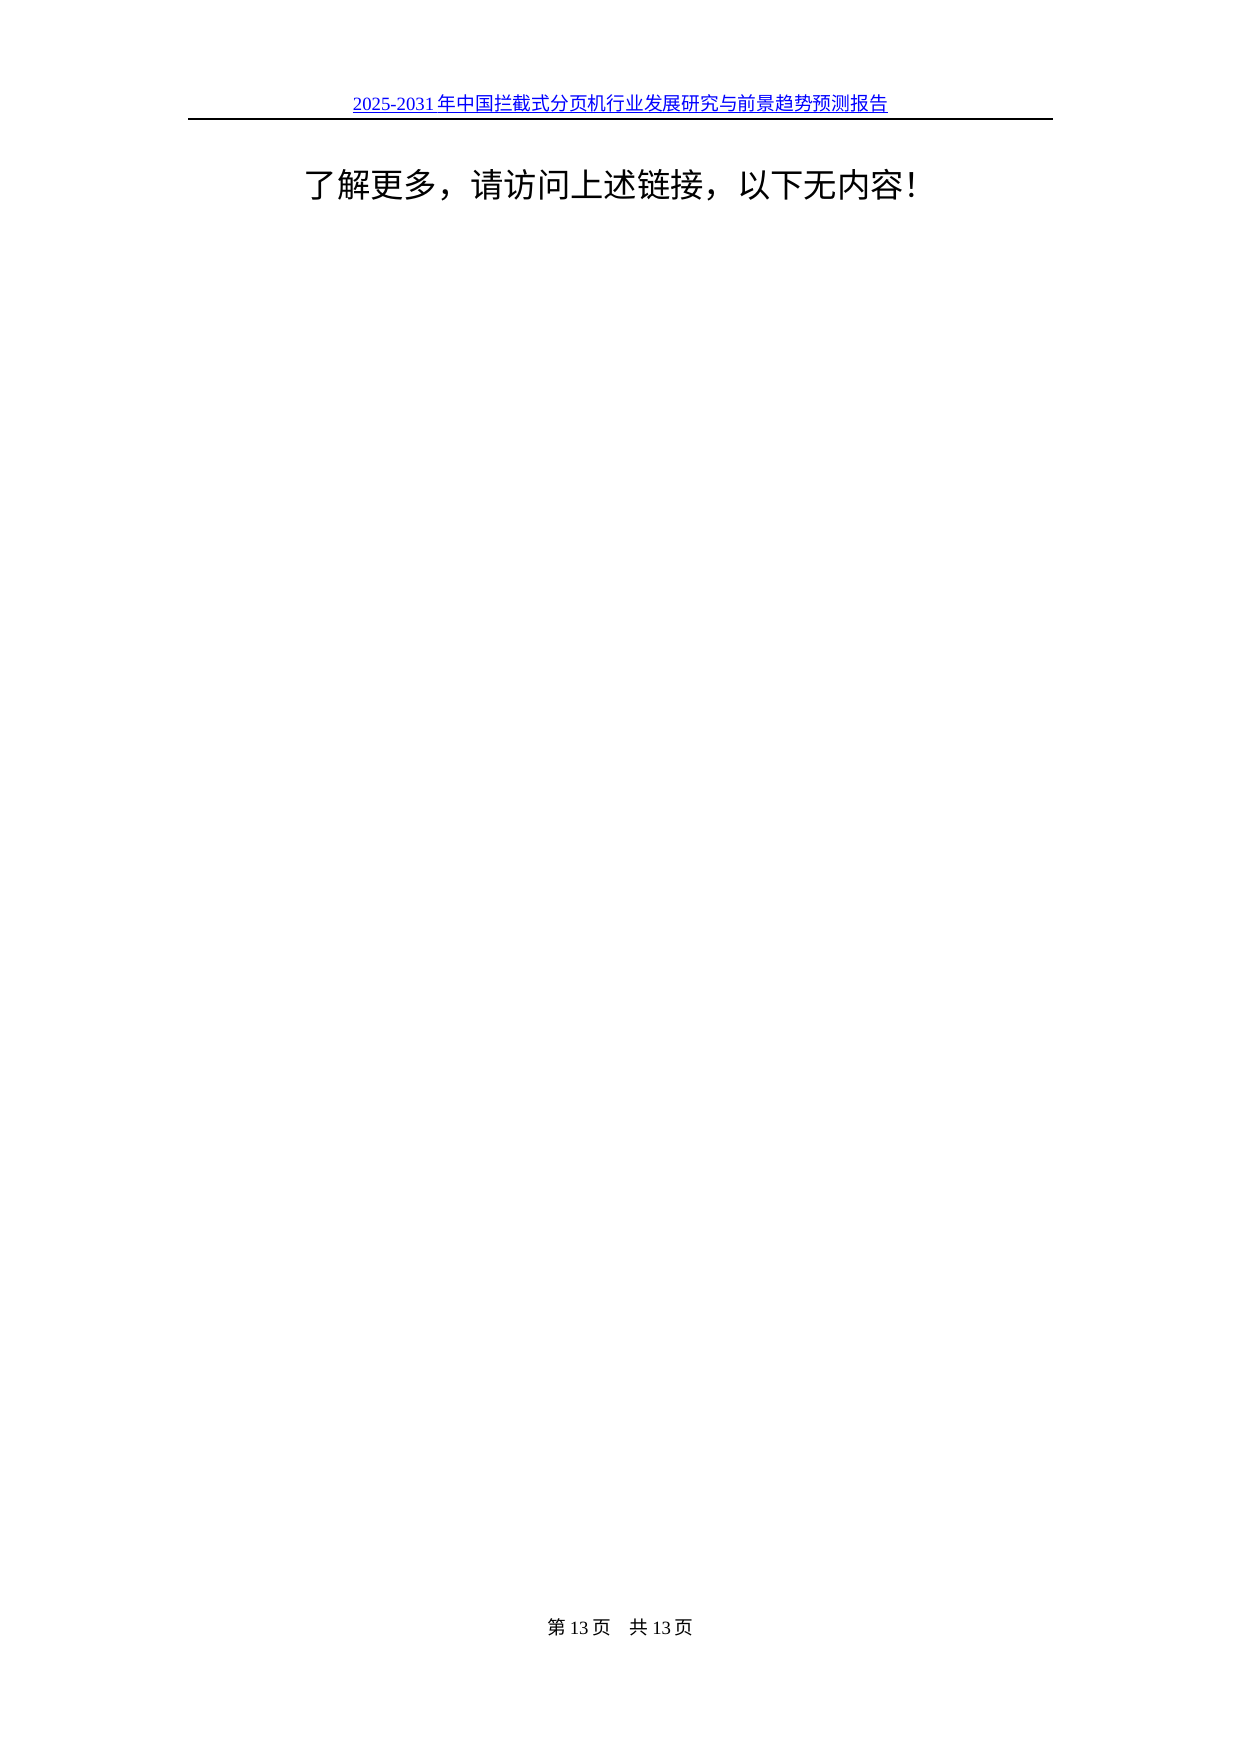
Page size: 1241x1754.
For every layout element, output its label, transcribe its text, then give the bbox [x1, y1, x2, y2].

title 了解更多，请访问上述链接，以下无内容！ [187, 150, 1053, 215]
